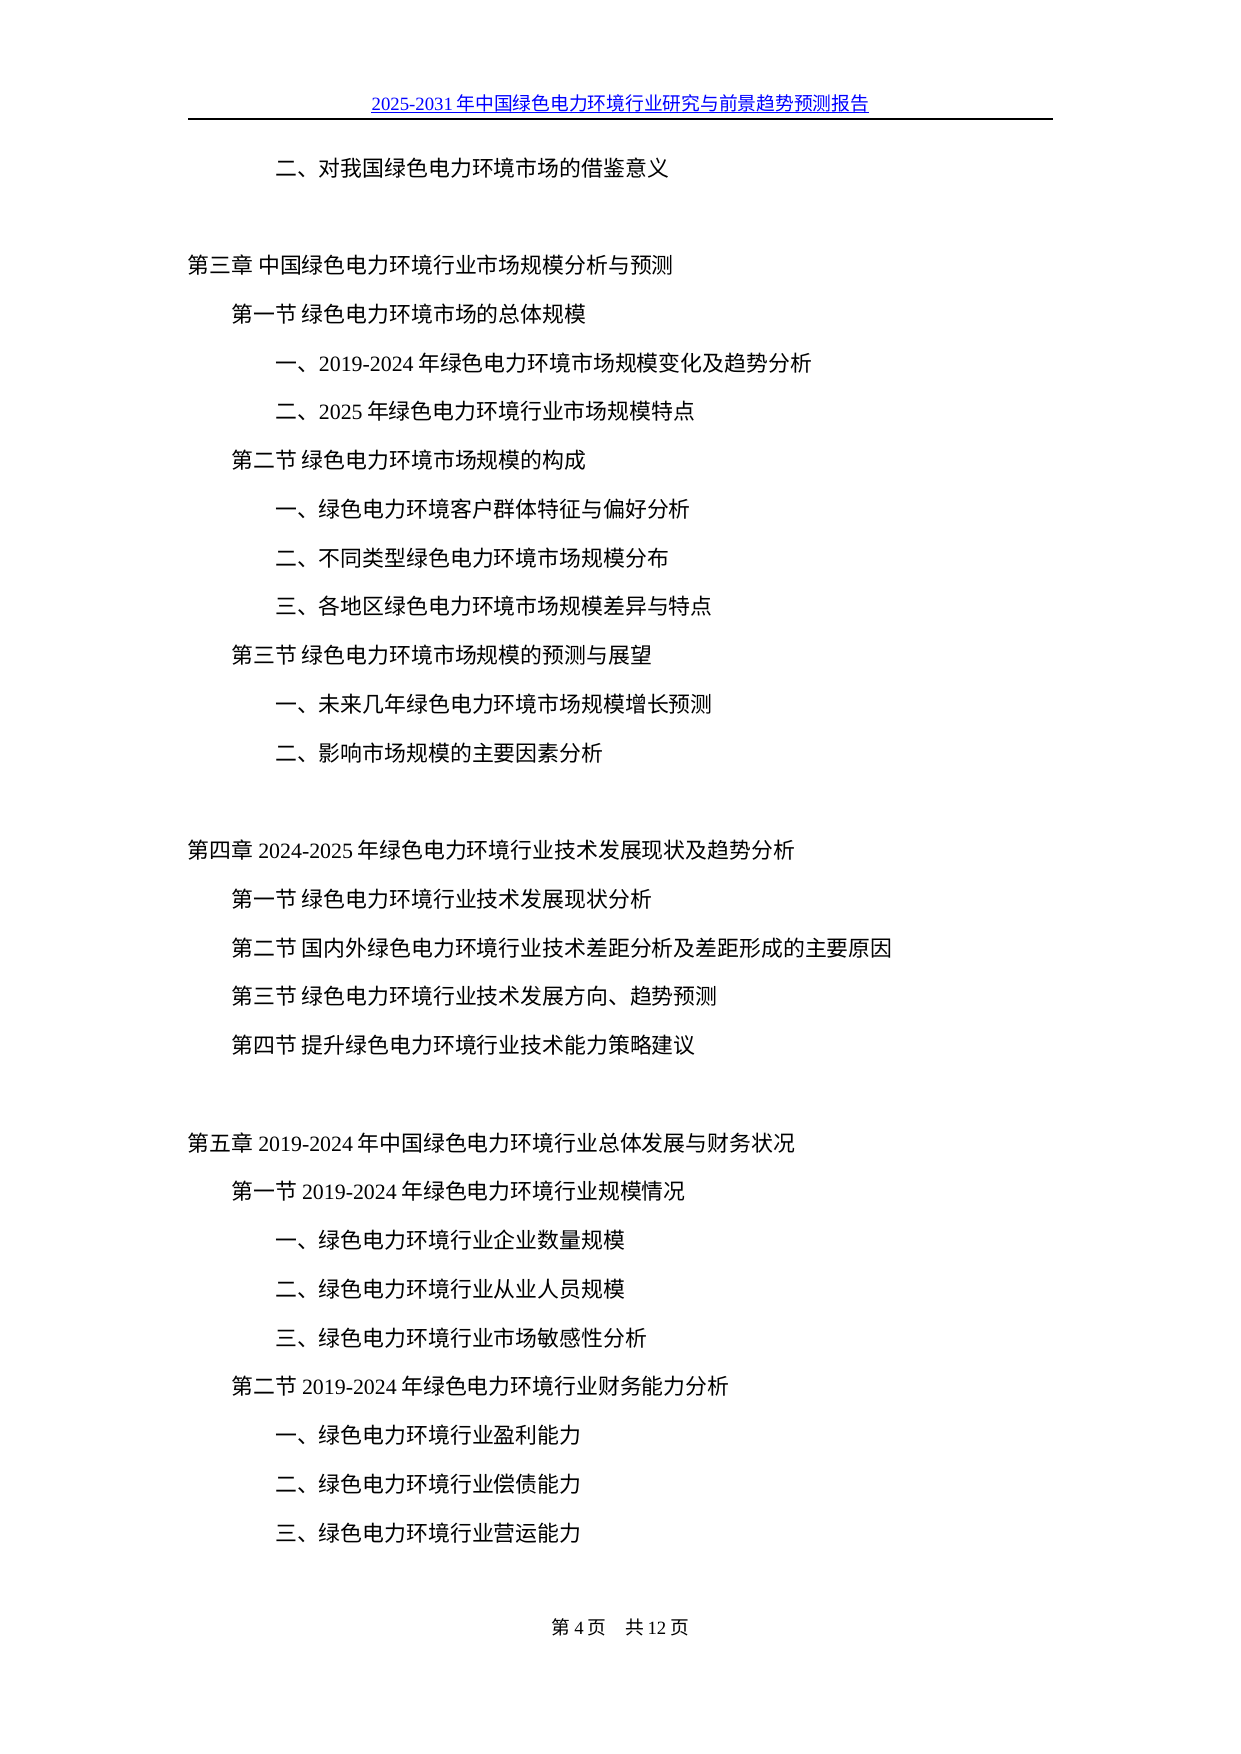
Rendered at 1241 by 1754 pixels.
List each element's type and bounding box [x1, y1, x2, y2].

text [187, 150, 1053, 1548]
